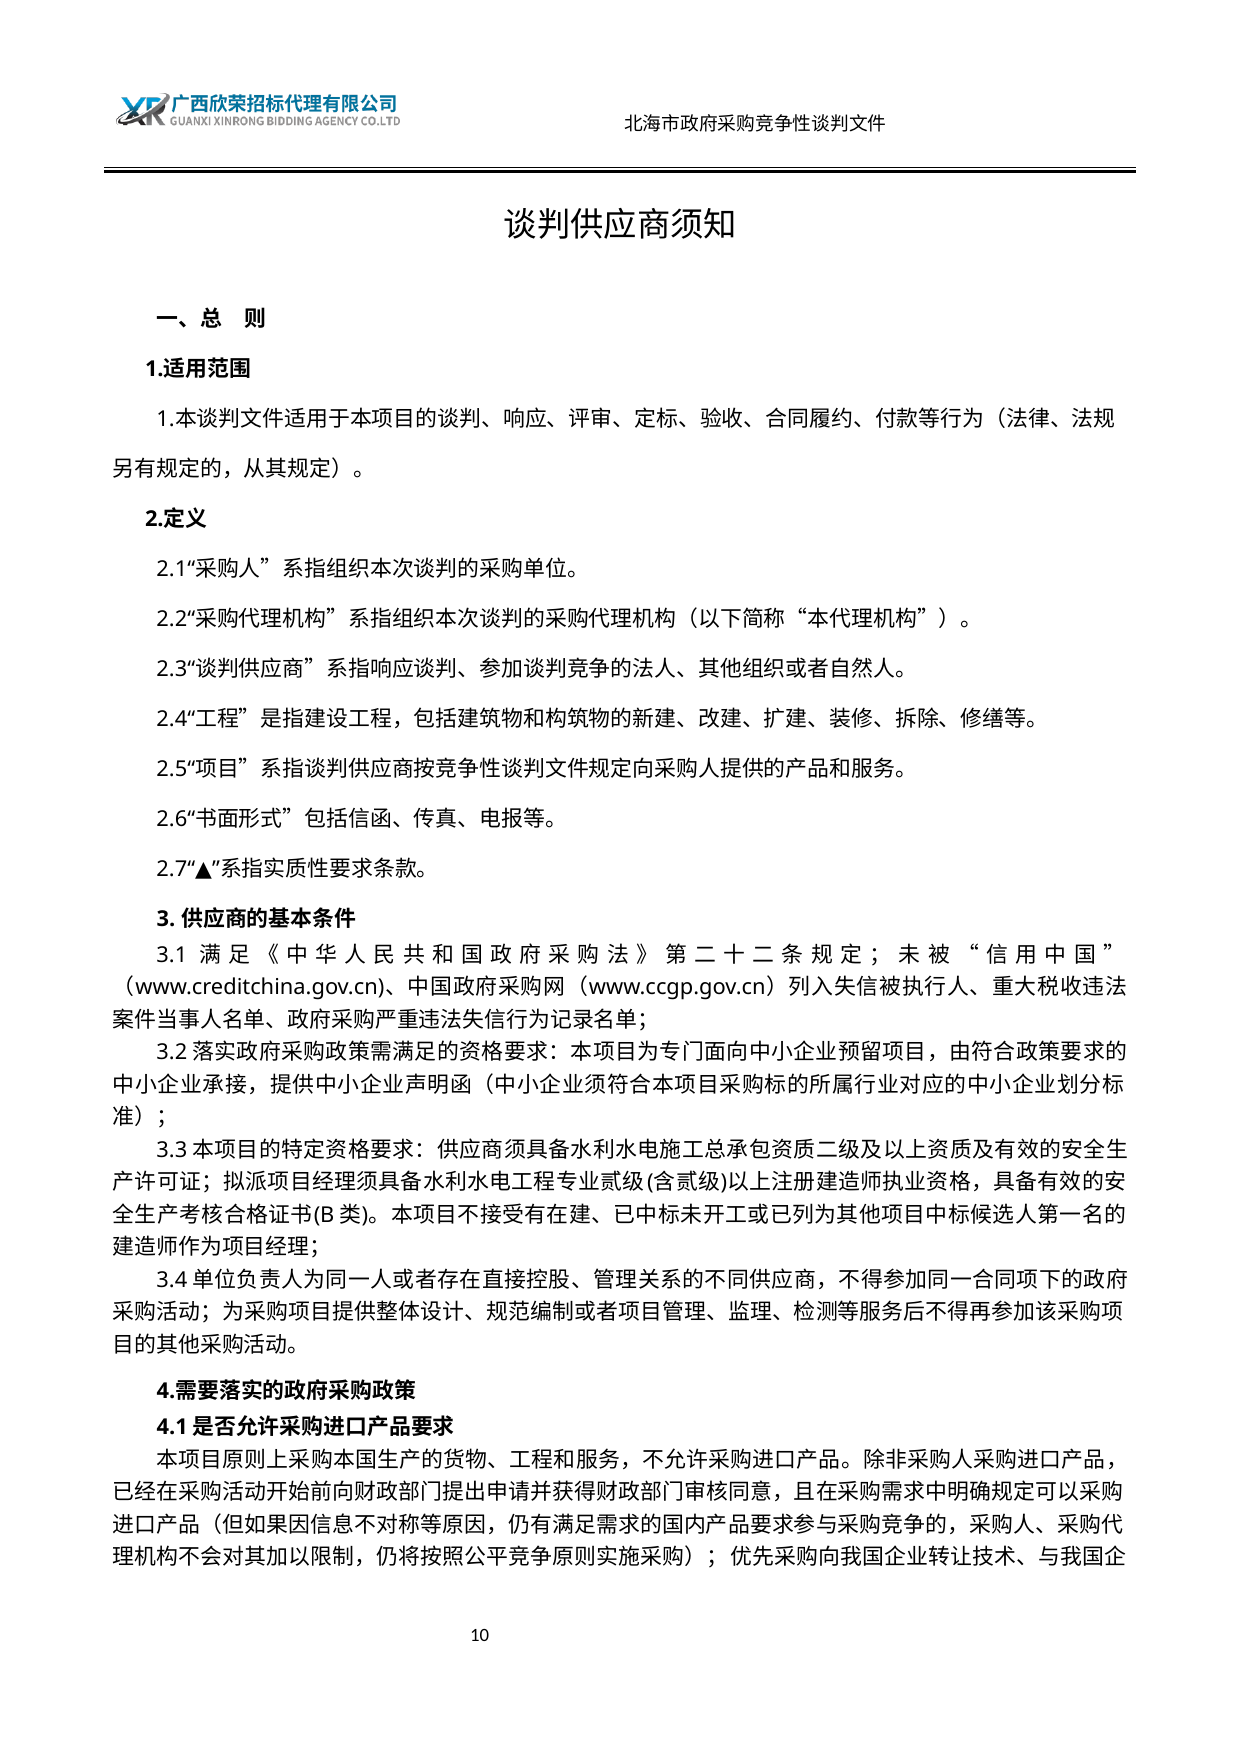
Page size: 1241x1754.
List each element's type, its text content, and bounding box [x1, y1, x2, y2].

text 3. 供应商的基本条件 [112, 886, 1128, 936]
text 2.5“项目”系指谈判供应商按竞争性谈判文件规定向采购人提供的产品和服务。 [112, 736, 1128, 786]
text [112, 1441, 1128, 1571]
text 3.1满足《中华人民共和国政府采购法》第二十二条规定；未被“信用中国”（www.creditchina.gov.cn)、中国政府采购网（www.ccgp.gov.cn）列入失信被执行人、重大税收违法案件当事人名单、政府采购严重违法失信行为记录名单； [112, 936, 1128, 1034]
text 1.本谈判文件适用于本项目的谈判、响应、评审、定标、验收、合同履约、付款等行为（法律、法规另有规定的，从其规定）。 [112, 386, 1128, 486]
subtitle 谈判供应商须知 [112, 189, 1128, 254]
text 3.2落实政府采购政策需满足的资格要求：本项目为专门面向中小企业预留项目，由符合政策要求的中小企业承接，提供中小企业声明函（中小企业须符合本项目采购标的所属行业对应的中小企业划分标准）； [112, 1034, 1128, 1131]
text 3.3本项目的特定资格要求：供应商须具备水利水电施工总承包资质二级及以上资质及有效的安全生产许可证；拟派项目经理须具备水利水电工程专业贰级(含贰级)以上注册建造师执业资格，具备有效的安全生产考核合格证书(B类)。本项目不接受有在建、已中标未开工或已列为其他项目中标候选人第一名的建造师作为项目经理； [112, 1131, 1128, 1261]
picture [112, 90, 402, 131]
text 4.需要落实的政府采购政策 [112, 1359, 1128, 1409]
text 4.1是否允许采购进口产品要求 [112, 1409, 1128, 1441]
text 1.适用范围 [112, 336, 1128, 386]
text 2.4“工程”是指建设工程，包括建筑物和构筑物的新建、改建、扩建、装修、拆除、修缮等。 [112, 686, 1128, 736]
text 2.2“采购代理机构”系指组织本次谈判的采购代理机构（以下简称“本代理机构”）。 [112, 586, 1128, 636]
text 2.7“▲”系指实质性要求条款。 [112, 836, 1128, 886]
text 2.3“谈判供应商”系指响应谈判、参加谈判竞争的法人、其他组织或者自然人。 [112, 636, 1128, 686]
text 2.1“采购人”系指组织本次谈判的采购单位。 [112, 536, 1128, 586]
text 一、总 则 [112, 286, 1128, 336]
text 3.4单位负责人为同一人或者存在直接控股、管理关系的不同供应商，不得参加同一合同项下的政府采购活动；为采购项目提供整体设计、规范编制或者项目管理、监理、检测等服务后不得再参加该采购项目的其他采购活动。 [112, 1261, 1128, 1359]
text 2.定义 [112, 486, 1128, 536]
text 2.6“书面形式”包括信函、传真、电报等。 [112, 786, 1128, 836]
